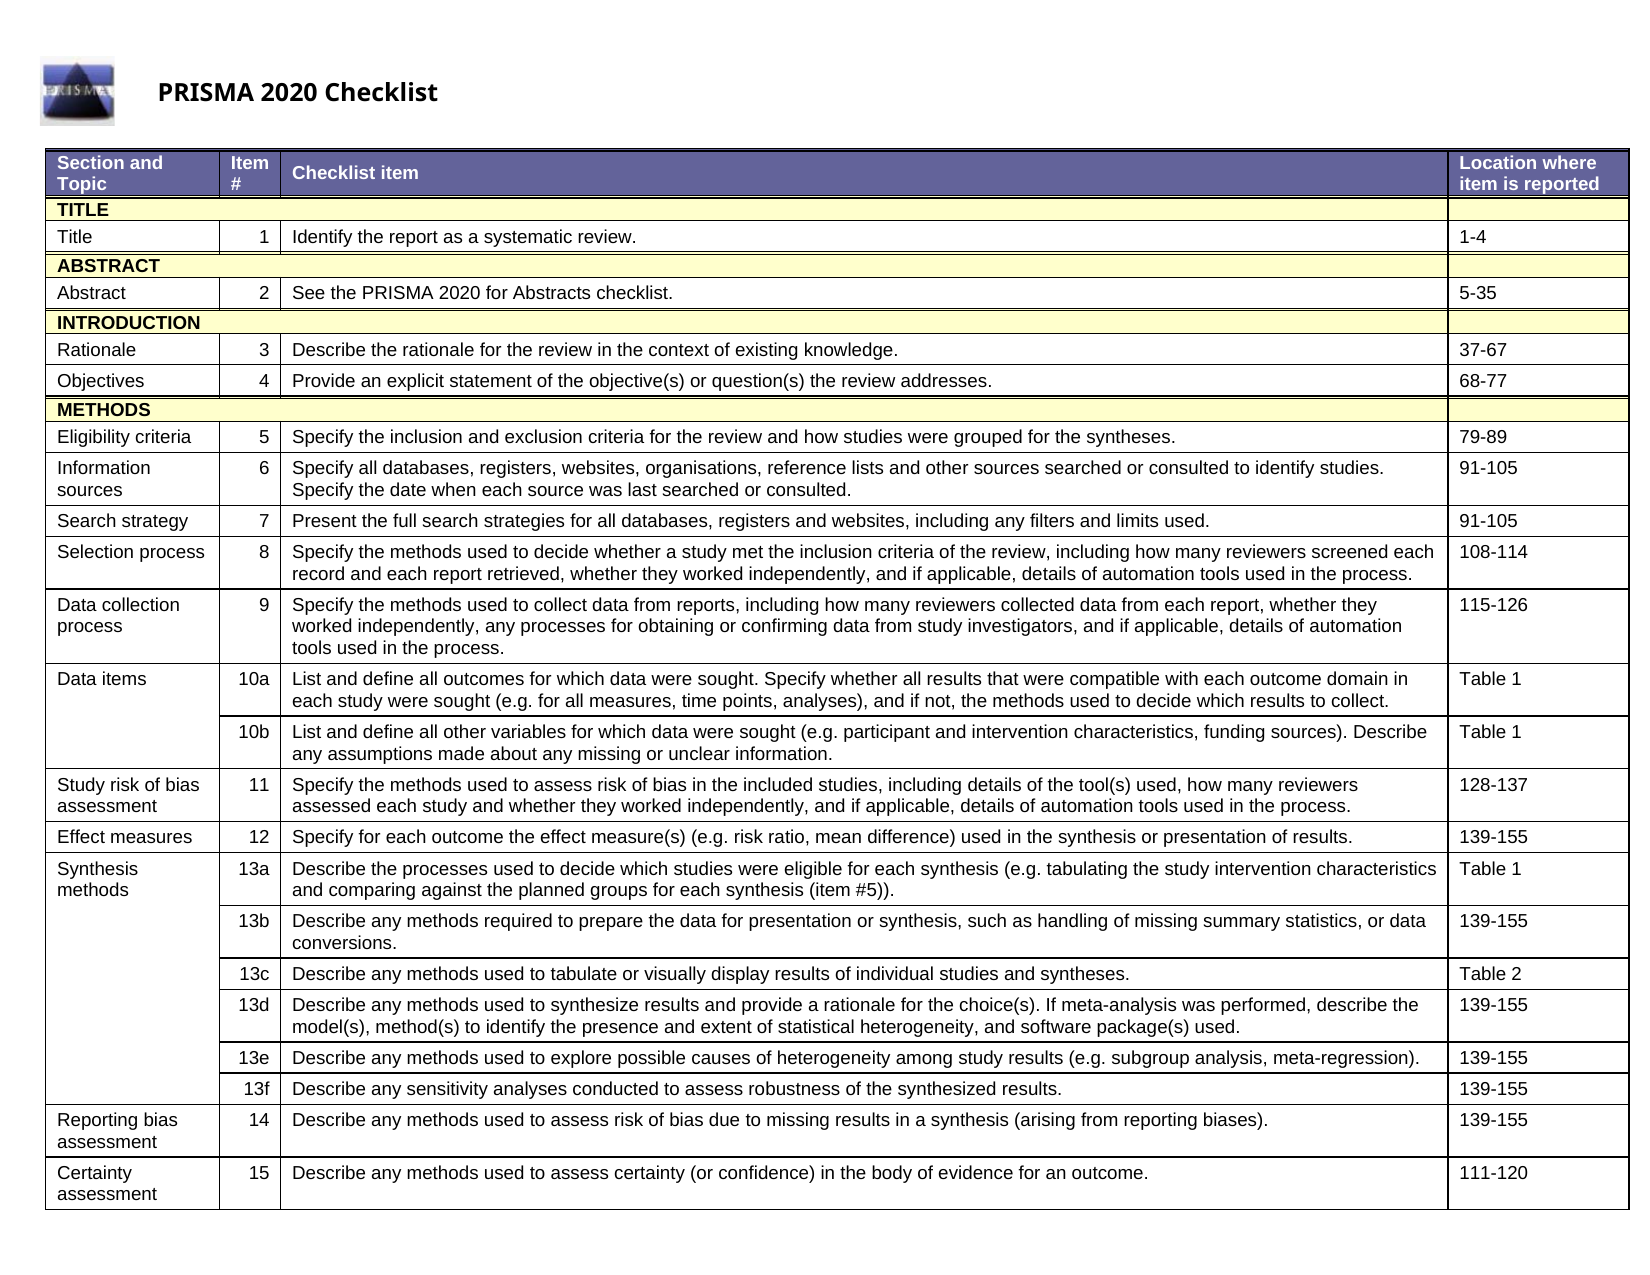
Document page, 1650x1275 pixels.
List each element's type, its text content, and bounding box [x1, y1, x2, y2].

table_cell [1449, 311, 1628, 333]
table_cell Title [46, 221, 219, 251]
table_cell 4 [220, 365, 280, 395]
table_cell ABSTRACT [46, 255, 1447, 277]
table_cell 6 [220, 453, 280, 504]
table_cell Describe any sensitivity analyses conducted to assess robustness of the synthesized results. [281, 1074, 1447, 1103]
table_cell [1449, 255, 1628, 277]
table_header Section and Topic [46, 152, 219, 195]
table_cell 139-155 [1449, 1074, 1628, 1103]
table_cell Study risk of bias assessment [46, 769, 219, 821]
table_cell 139-155 [1449, 822, 1628, 852]
table_cell Specify for each outcome the effect measure(s) (e.g. risk ratio, mean difference) used in the synthesis or presentation of results. [281, 822, 1447, 852]
table_cell [1449, 399, 1628, 421]
table_cell 10a [220, 664, 280, 715]
table_cell Table 1 [1449, 664, 1628, 715]
table_cell 9 [220, 590, 280, 663]
table_cell 13b [220, 906, 280, 957]
table_cell Describe any methods used to synthesize results and provide a rationale for the choice(s). If meta-analysis was performed, describe the model(s), method(s) to identify the presence and extent of statistical heterogeneity, and software package(s) used. [281, 990, 1447, 1041]
table_header Location where item is reported [1449, 152, 1628, 195]
table_cell METHODS [46, 399, 1447, 421]
table_cell Specify the methods used to collect data from reports, including how many reviewers collected data from each report, whether they worked independently, any processes for obtaining or confirming data from study investigators, and if applicable, details of automation tools used in the process. [281, 590, 1447, 663]
table_cell Describe any methods used to assess certainty (or confidence) in the body of evidence for an outcome. [281, 1158, 1447, 1209]
table_cell Objectives [46, 365, 219, 395]
table_cell 7 [220, 506, 280, 536]
table_cell Specify all databases, registers, websites, organisations, reference lists and other sources searched or consulted to identify studies. Specify the date when each source was last searched or consulted. [281, 453, 1447, 504]
table_cell 5 [220, 422, 280, 452]
table_cell Abstract [46, 278, 219, 308]
picture [39, 56, 115, 126]
table_cell 1-4 [1449, 221, 1628, 251]
table_cell 11 [220, 769, 280, 821]
table_cell Present the full search strategies for all databases, registers and websites, including any filters and limits used. [281, 506, 1447, 536]
table_cell 10b [220, 717, 280, 768]
table_cell Describe any methods used to tabulate or visually display results of individual studies and syntheses. [281, 959, 1447, 988]
table_cell See the PRISMA 2020 for Abstracts checklist. [281, 278, 1447, 308]
table_cell Table 2 [1449, 959, 1628, 988]
table_cell Synthesis methods [46, 853, 219, 1103]
table_header Item # [220, 152, 280, 195]
table_cell 68-77 [1449, 365, 1628, 395]
table_cell Eligibility criteria [46, 422, 219, 452]
table_cell 13d [220, 990, 280, 1041]
table_cell 111-120 [1449, 1158, 1628, 1209]
table_cell 91-105 [1449, 506, 1628, 536]
table_cell List and define all other variables for which data were sought (e.g. participant and intervention characteristics, funding sources). Describe any assumptions made about any missing or unclear information. [281, 717, 1447, 768]
table_cell Describe the rationale for the review in the context of existing knowledge. [281, 334, 1447, 364]
table_cell 3 [220, 334, 280, 364]
table_cell 1 [220, 221, 280, 251]
table_cell Effect measures [46, 822, 219, 852]
table_cell Describe any methods used to assess risk of bias due to missing results in a synthesis (arising from reporting biases). [281, 1105, 1447, 1156]
table_cell 108-114 [1449, 537, 1628, 588]
table_cell Specify the methods used to decide whether a study met the inclusion criteria of the review, including how many reviewers screened each record and each report retrieved, whether they worked independently, and if applicable, details of automation tools used in the process. [281, 537, 1447, 588]
table_cell Specify the methods used to assess risk of bias in the included studies, including details of the tool(s) used, how many reviewers assessed each study and whether they worked independently, and if applicable, details of automation tools used in the process. [281, 769, 1447, 821]
table_cell 13a [220, 853, 280, 904]
table_cell Describe any methods used to explore possible causes of heterogeneity among study results (e.g. subgroup analysis, meta-regression). [281, 1043, 1447, 1072]
table_cell 14 [220, 1105, 280, 1156]
table_cell Selection process [46, 537, 219, 588]
table_cell 139-155 [1449, 1105, 1628, 1156]
table_cell Certainty assessment [46, 1158, 219, 1209]
table_cell Provide an explicit statement of the objective(s) or question(s) the review addresses. [281, 365, 1447, 395]
table_cell Rationale [46, 334, 219, 364]
table_cell 15 [220, 1158, 280, 1209]
table_cell 37-67 [1449, 334, 1628, 364]
table_cell Describe the processes used to decide which studies were eligible for each synthesis (e.g. tabulating the study intervention characteristics and comparing against the planned groups for each synthesis (item #5)). [281, 853, 1447, 904]
table_cell [1449, 199, 1628, 220]
table_cell Describe any methods required to prepare the data for presentation or synthesis, such as handling of missing summary statistics, or data conversions. [281, 906, 1447, 957]
table_cell TITLE [46, 199, 1447, 220]
table_header Checklist item [281, 152, 1447, 195]
table_cell Table 1 [1449, 853, 1628, 904]
table_cell 115-126 [1449, 590, 1628, 663]
table_cell 8 [220, 537, 280, 588]
table_cell Data items [46, 664, 219, 768]
table_cell Reporting bias assessment [46, 1105, 219, 1156]
table_cell 13e [220, 1043, 280, 1072]
table_cell Specify the inclusion and exclusion criteria for the review and how studies were grouped for the syntheses. [281, 422, 1447, 452]
table_cell 128-137 [1449, 769, 1628, 821]
table_cell Information sources [46, 453, 219, 504]
table_cell 2 [220, 278, 280, 308]
table_cell 13f [220, 1074, 280, 1103]
table_cell 139-155 [1449, 1043, 1628, 1072]
table_cell 139-155 [1449, 906, 1628, 957]
table_cell 5-35 [1449, 278, 1628, 308]
table_cell 91-105 [1449, 453, 1628, 504]
table_cell Data collection process [46, 590, 219, 663]
table_cell List and define all outcomes for which data were sought. Specify whether all results that were compatible with each outcome domain in each study were sought (e.g. for all measures, time points, analyses), and if not, the methods used to decide which results to collect. [281, 664, 1447, 715]
table_cell 12 [220, 822, 280, 852]
table_cell 13c [220, 959, 280, 988]
table_cell Identify the report as a systematic review. [281, 221, 1447, 251]
table_cell Search strategy [46, 506, 219, 536]
table_cell 139-155 [1449, 990, 1628, 1041]
table_cell 79-89 [1449, 422, 1628, 452]
table_cell Table 1 [1449, 717, 1628, 768]
table_cell INTRODUCTION [46, 311, 1447, 333]
